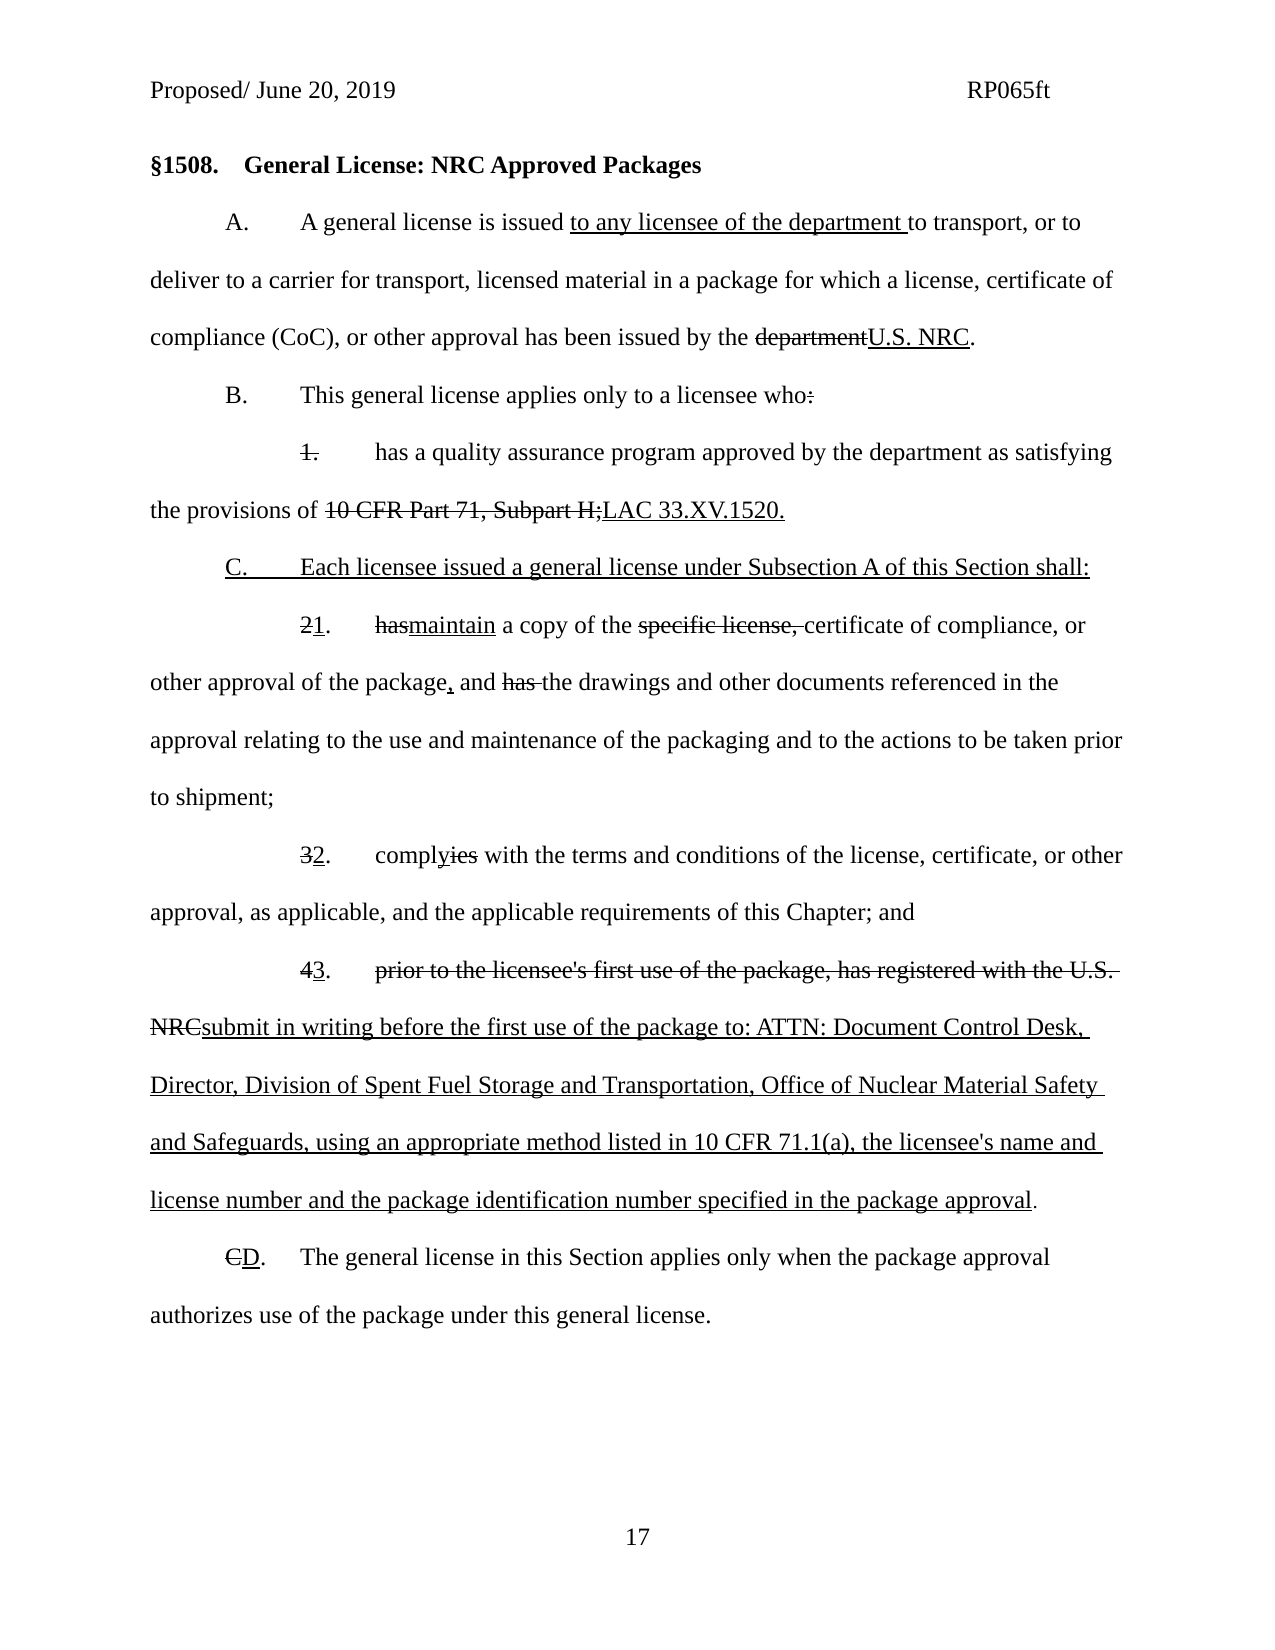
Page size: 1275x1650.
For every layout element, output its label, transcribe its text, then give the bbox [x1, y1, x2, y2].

text A. A general license is issued to any licensee of the department to transport, or to deliver to a carrier for transport, licensed material in a package for which a license, certificate of compliance (CoC), or other approval has been issued by the departmentU.S. NRC. [150, 207, 1125, 351]
text 1. has a quality assurance program approved by the department as satisfying the provisions of 10 CFR Part 71, Subpart H;LAC 33.XV.1520. [150, 437, 1125, 524]
text B. This general license applies only to a licensee who: [150, 380, 1125, 409]
text 21. hasmaintain a copy of the specific license, certificate of compliance, or other approval of the package, and has the drawings and other documents referenced in the approval relating to the use and maintenance of the packaging and to the actions to be taken prior to shipment; [150, 610, 1125, 811]
text CD. The general license in this Section applies only when the package approval authorizes use of the package under this general license. [150, 1242, 1125, 1329]
text 43. prior to the licensee's first use of the package, has registered with the U.S. NRCsubmit in writing before the first use of the package to: ATTN: Document Control Desk, Director, Division of Spent Fuel Storage and Transportation, Office of Nuclear Material Safety and Safeguards, using an appropriate method listed in 10 CFR 71.1(a), the licensee's name and license number and the package identification number specified in the package approval. [150, 955, 1125, 1214]
text 32. complyies with the terms and conditions of the license, certificate, or other approval, as applicable, and the applicable requirements of this Chapter; and [150, 840, 1125, 926]
text §1508. General License: NRC Approved Packages [150, 150, 1125, 179]
text C. Each licensee issued a general license under Subsection A of this Section shall: [150, 552, 1125, 581]
